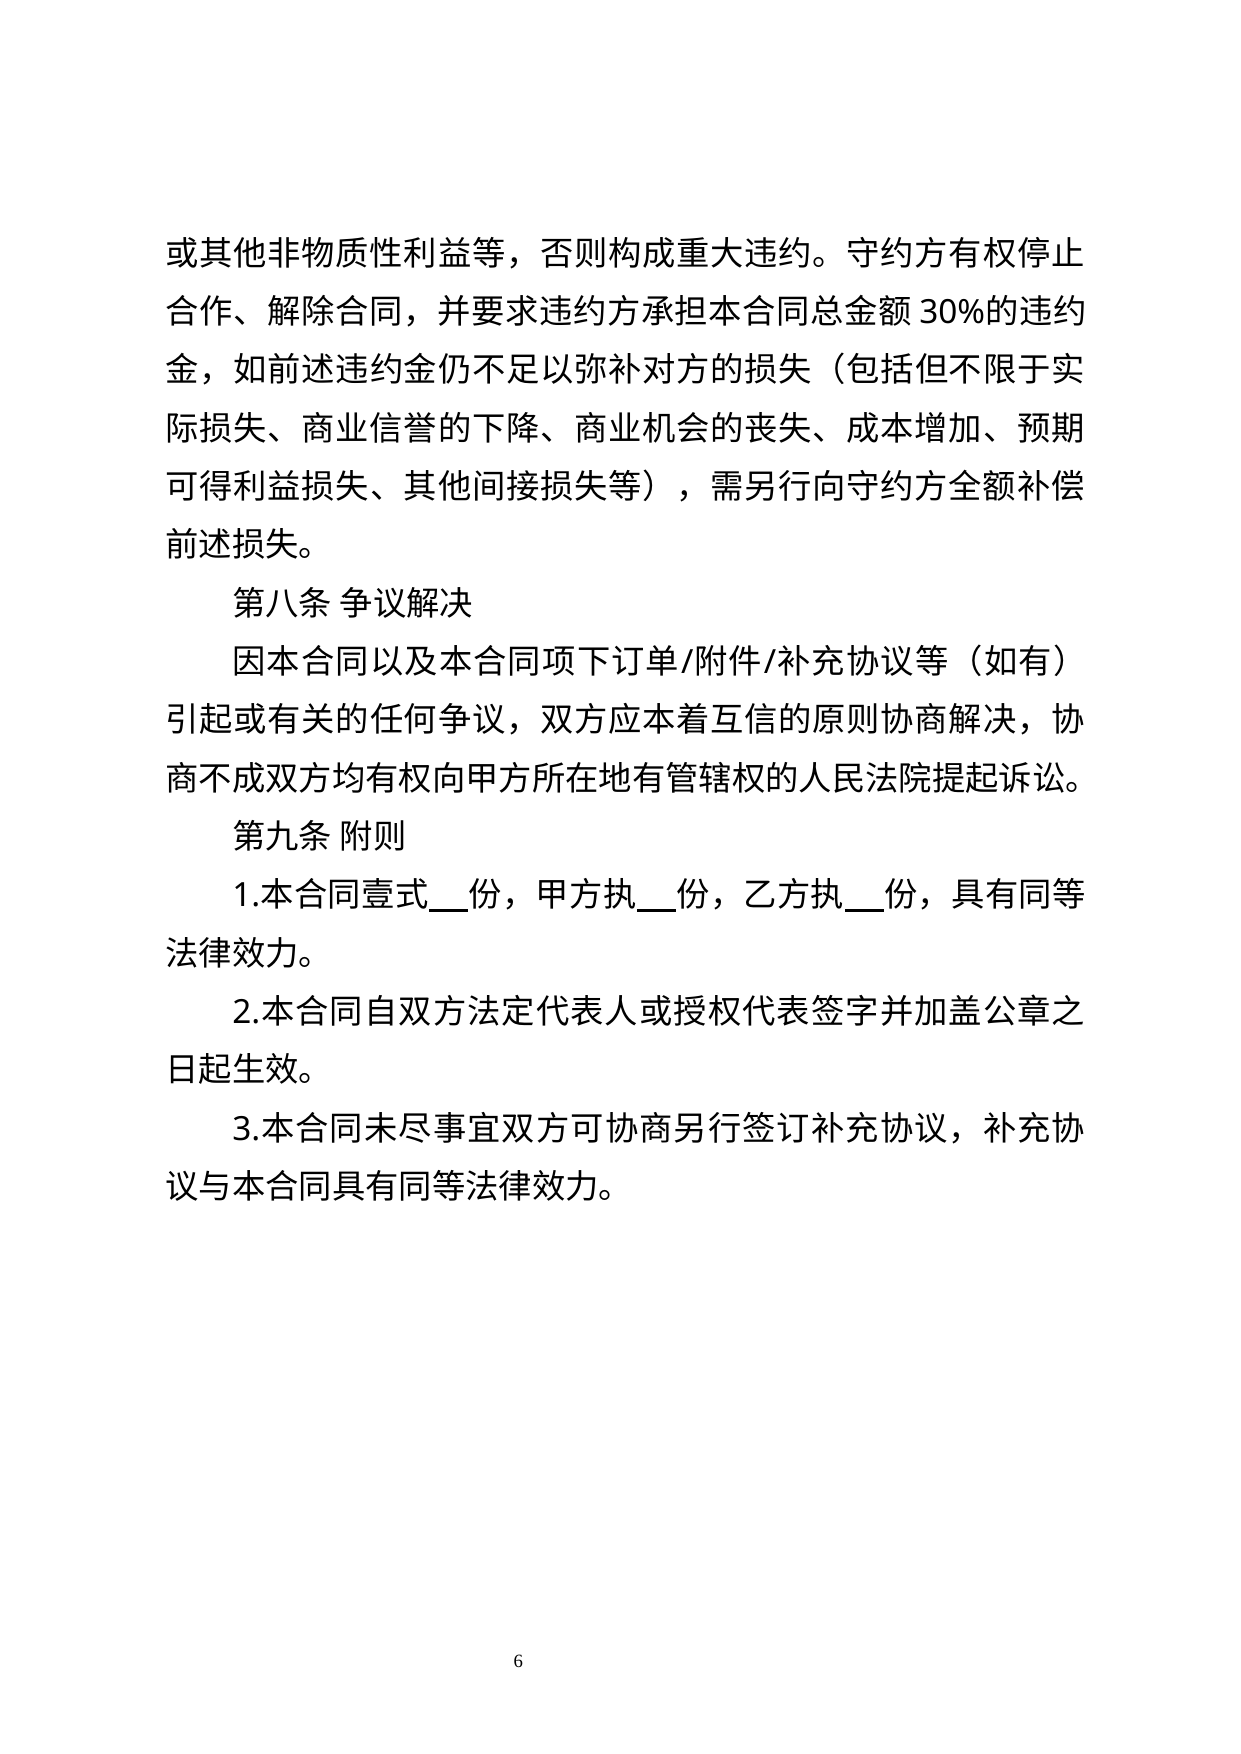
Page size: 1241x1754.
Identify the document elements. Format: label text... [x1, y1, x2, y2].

text 1.本合同壹式 份，甲方执 份，乙方执 份，具有同等法律效力。 [165, 860, 1087, 977]
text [165, 218, 1087, 568]
text 第八条 争议解决 [165, 568, 1087, 627]
text 2.本合同自双方法定代表人或授权代表签字并加盖公章之日起生效。 [165, 977, 1087, 1093]
text 因本合同以及本合同项下订单/附件/补充协议等（如有）引起或有关的任何争议，双方应本着互信的原则协商解决，协商不成双方均有权向甲方所在地有管辖权的人民法院提起诉讼。 [165, 627, 1087, 802]
text 3.本合同未尽事宜双方可协商另行签订补充协议，补充协议与本合同具有同等法律效力。 [165, 1093, 1087, 1210]
text 第九条 附则 [165, 802, 1087, 860]
